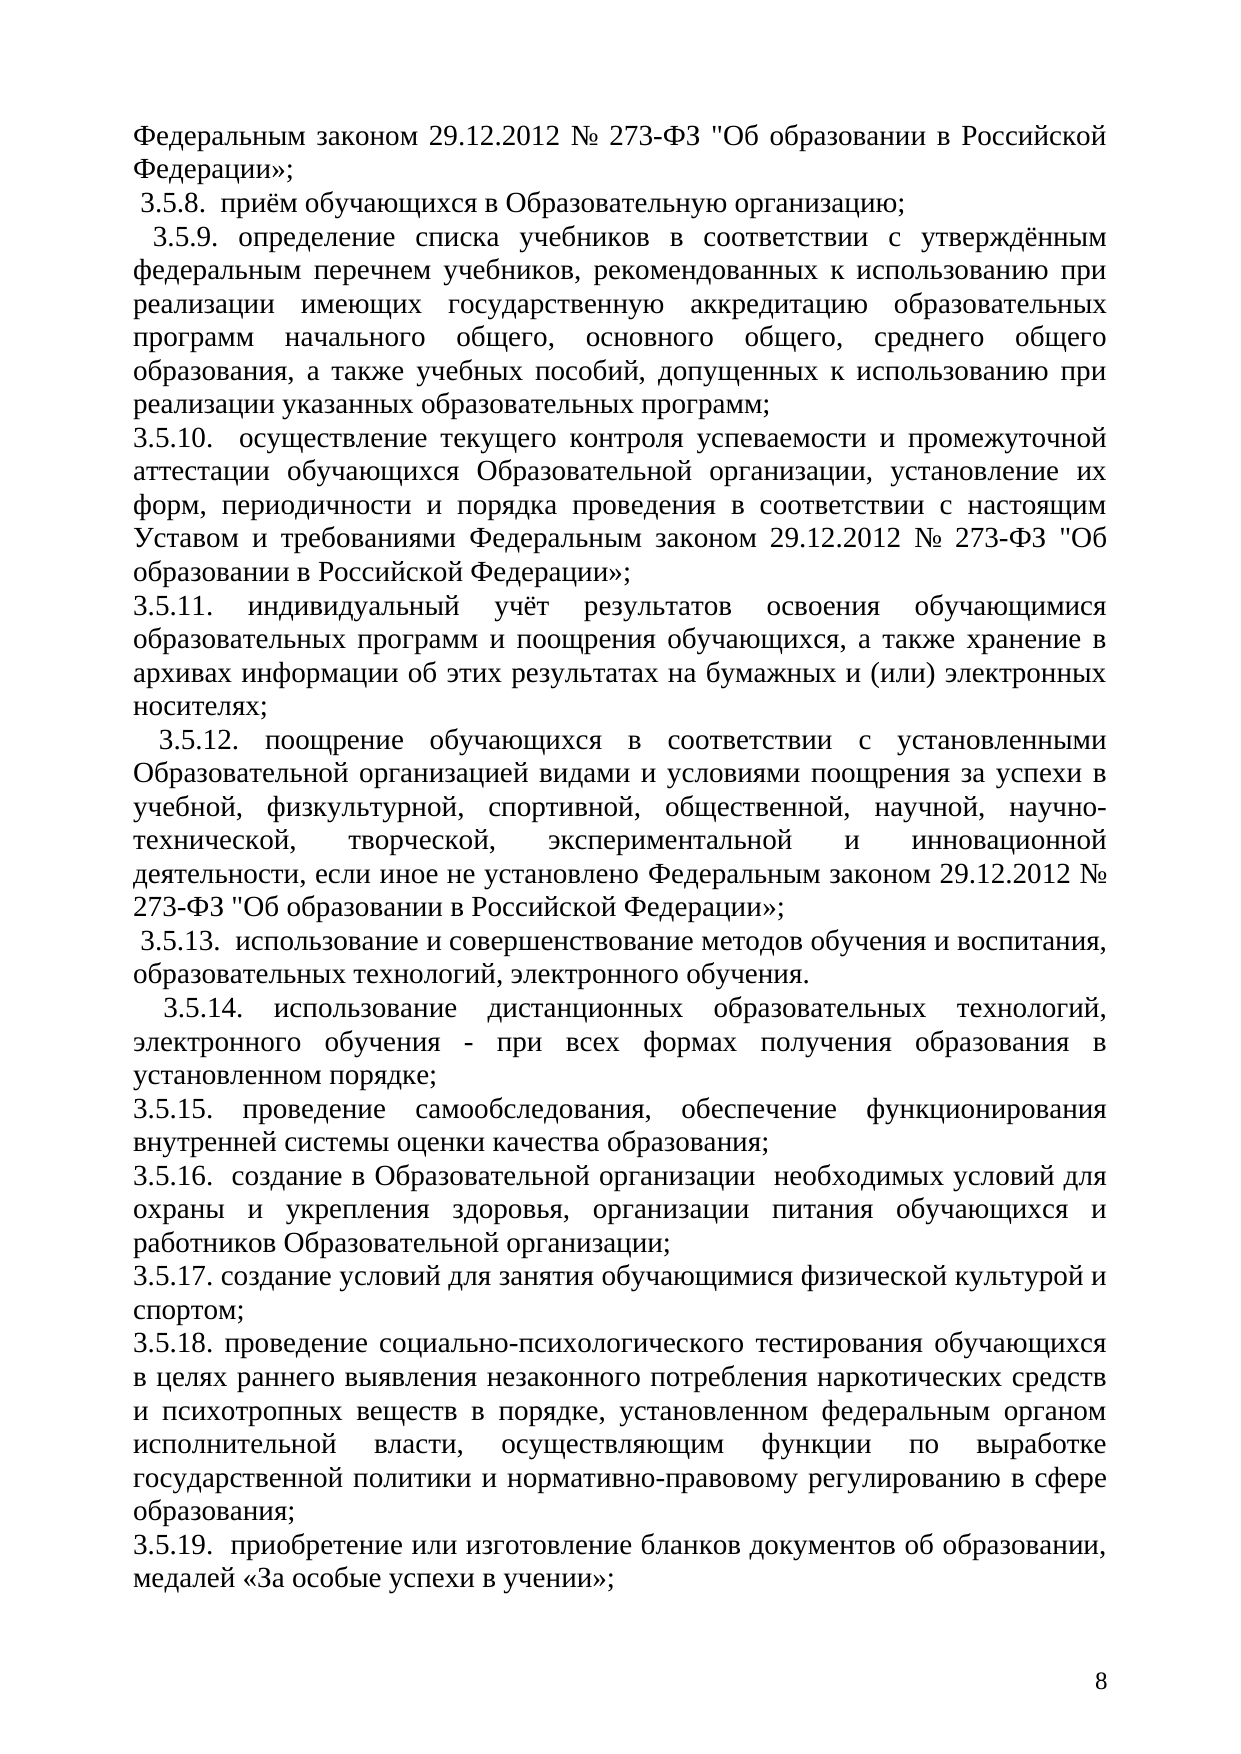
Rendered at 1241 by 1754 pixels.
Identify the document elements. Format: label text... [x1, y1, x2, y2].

text 3.5.16. создание в Образовательной организации необходимых условий для охраны и укрепления здоровья, организации питания обучающихся и работников Образовательной организации; [133, 1158, 1107, 1258]
text 3.5.12. поощрение обучающихся в соответствии с установленными Образовательной организацией видами и условиями поощрения за успехи в учебной, физкультурной, спортивной, общественной, научной, научно-технической, творческой, экспериментальной и инновационной деятельности, если иное не установлено Федеральным законом 29.12.2012 № 273-ФЗ "Об образовании в Российской Федерации»; [133, 722, 1107, 923]
text 3.5.10. осуществление текущего контроля успеваемости и промежуточной аттестации обучающихся Образовательной организации, установление их форм, периодичности и порядка проведения в соответствии с настоящим Уставом и требованиями Федеральным законом 29.12.2012 № 273-ФЗ "Об образовании в Российской Федерации»; [133, 420, 1107, 588]
text 3.5.17. создание условий для занятия обучающимися физической культурой и спортом; [133, 1258, 1107, 1326]
text 3.5.9. определение списка учебников в соответствии с утверждённым федеральным перечнем учебников, рекомендованных к использованию при реализации имеющих государственную аккредитацию образовательных программ начального общего, основного общего, среднего общего образования, а также учебных пособий, допущенных к использованию при реализации указанных образовательных программ; [133, 219, 1107, 420]
text 3.5.14. использование дистанционных образовательных технологий, электронного обучения - при всех формах получения образования в установленном порядке; [133, 990, 1107, 1091]
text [133, 118, 1107, 185]
text 3.5.8. приём обучающихся в Образовательную организацию; [133, 185, 1107, 219]
text 3.5.13. использование и совершенствование методов обучения и воспитания, образовательных технологий, электронного обучения. [133, 923, 1107, 990]
text 3.5.19. приобретение или изготовление бланков документов об образовании, медалей «За особые успехи в учении»; [133, 1527, 1107, 1594]
text 3.5.15. проведение самообследования, обеспечение функционирования внутренней системы оценки качества образования; [133, 1091, 1107, 1158]
text 3.5.18. проведение социально-психологического тестирования обучающихся в целях раннего выявления незаконного потребления наркотических средств и психотропных веществ в порядке, установленном федеральным органом исполнительной власти, осуществляющим функции по выработке государственной политики и нормативно-правовому регулированию в сфере образования; [133, 1326, 1107, 1527]
text 3.5.11. индивидуальный учёт результатов освоения обучающимися образовательных программ и поощрения обучающихся, а также хранение в архивах информации об этих результатах на бумажных и (или) электронных носителях; [133, 588, 1107, 722]
